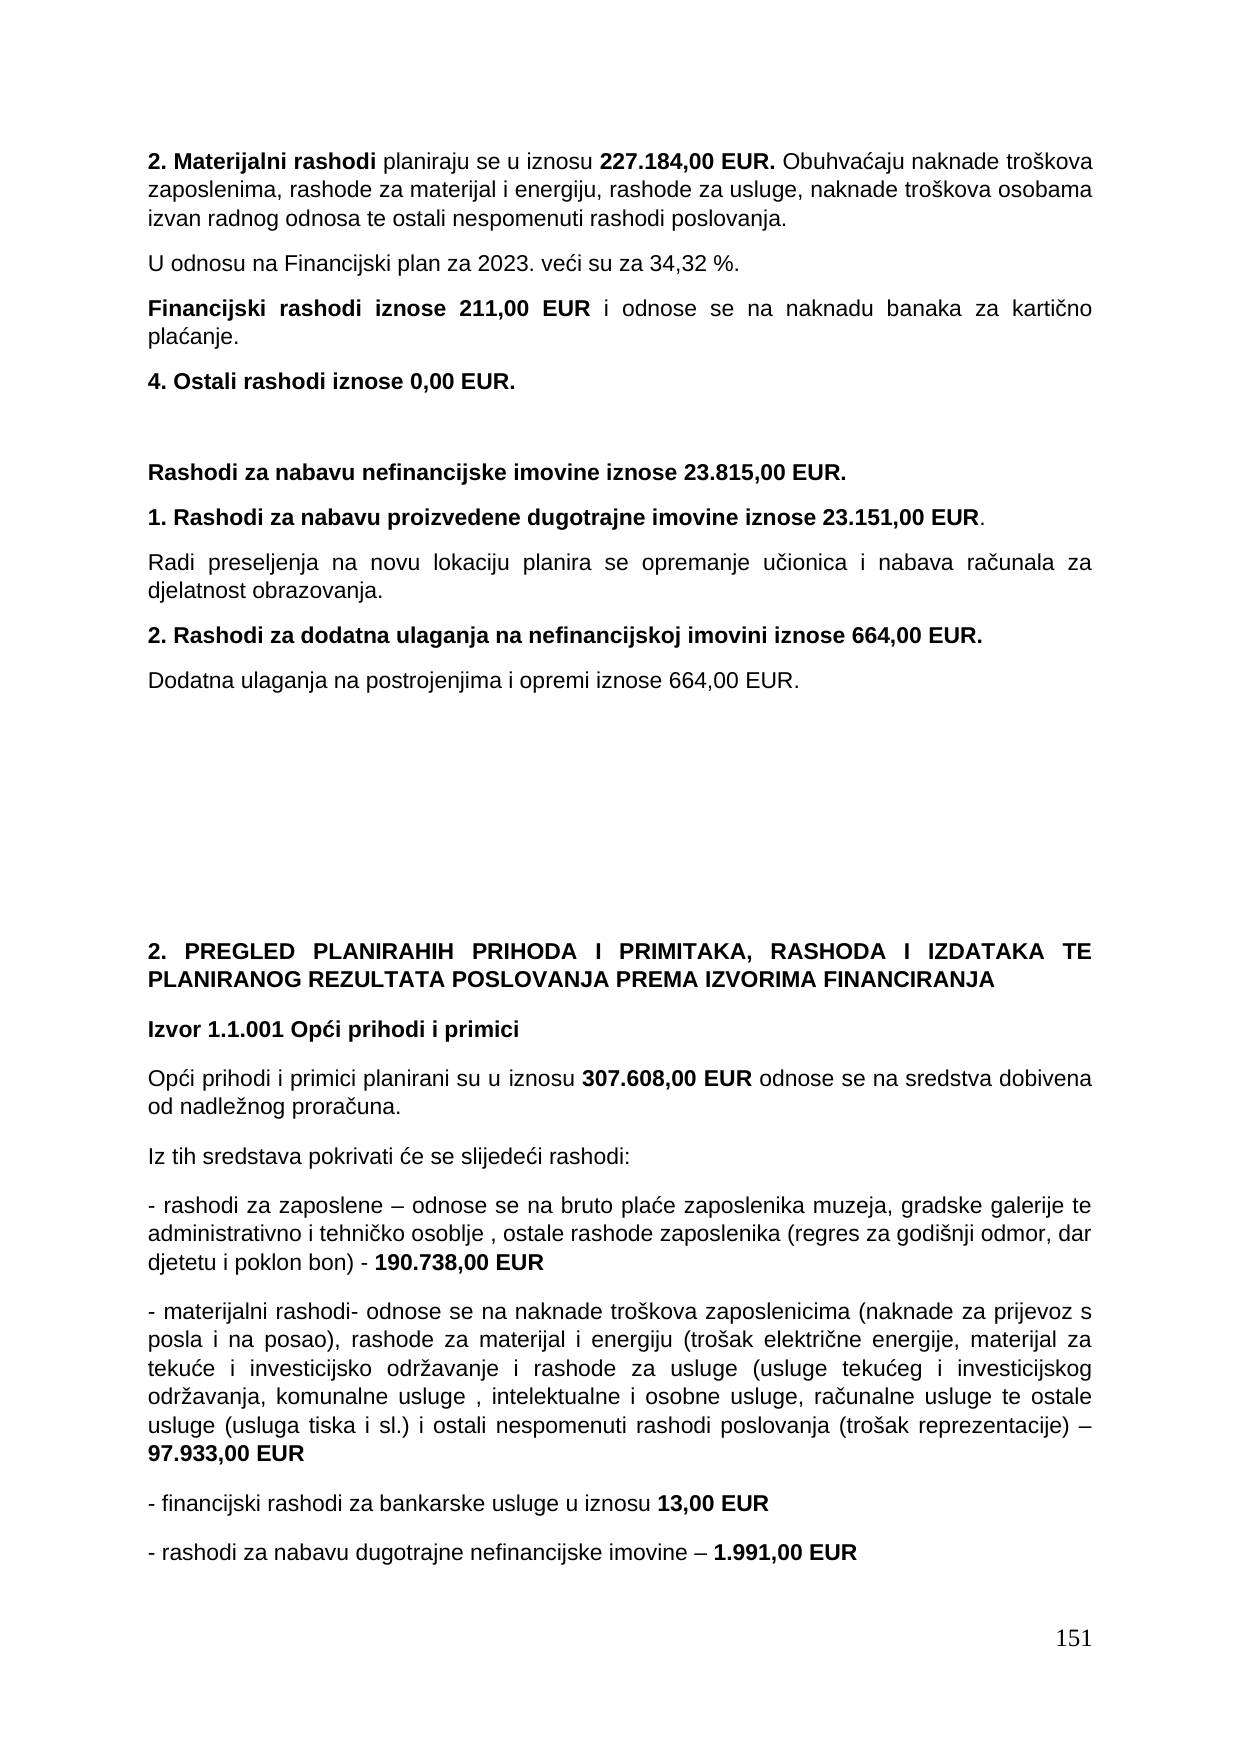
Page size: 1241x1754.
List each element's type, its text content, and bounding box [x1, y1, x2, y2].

text Opći prihodi i primici planirani su u iznosu 307.608,00 EUR odnose se na sredstva dobivena od nadležnog proračuna. [148, 1065, 1093, 1120]
text 1. Rashodi za nabavu proizvedene dugotrajne imovine iznose 23.151,00 EUR. [148, 503, 1093, 530]
text - rashodi za nabavu dugotrajne nefinancijske imovine – 1.991,00 EUR [148, 1539, 1093, 1565]
text Iz tih sredstava pokrivati će se slijedeći rashodi: [148, 1143, 1093, 1169]
text Rashodi za nabavu nefinancijske imovine iznose 23.815,00 EUR. [148, 458, 1093, 485]
text - financijski rashodi za bankarske usluge u iznosu 13,00 EUR [148, 1489, 1093, 1516]
text - materijalni rashodi- odnose se na naknade troškova zaposlenicima (naknade za prijevoz s posla i na posao), rashode za materijal i energiju (trošak električne energije, materijal za tekuće i investicijsko održavanje i rashode za usluge (usluge tekućeg i investicijskog održavanja, komunalne usluge , intelektualne i osobne usluge, računalne usluge te ostale usluge (usluga tiska i sl.) i ostali nespomenuti rashodi poslovanja (trošak reprezentacije) – 97.933,00 EUR [148, 1298, 1093, 1467]
text 2. Rashodi za dodatna ulaganja na nefinancijskoj imovini iznose 664,00 EUR. [148, 622, 1093, 648]
text Dodatna ulaganja na postrojenjima i opremi iznose 664,00 EUR. [148, 667, 1093, 694]
text Izvor 1.1.001 Opći prihodi i primici [148, 1016, 1093, 1042]
text 2. Materijalni rashodi planiraju se u iznosu 227.184,00 EUR. Obuhvaćaju naknade troškova zaposlenima, rashode za materijal i energiju, rashode za usluge, naknade troškova osobama izvan radnog odnosa te ostali nespomenuti rashodi poslovanja. [148, 148, 1093, 231]
text Financijski rashodi iznose 211,00 EUR i odnose se na naknadu banaka za kartično plaćanje. [148, 295, 1093, 349]
text - rashodi za zaposlene – odnose se na bruto plaće zaposlenika muzeja, gradske galerije te administrativno i tehničko osoblje , ostale rashode zaposlenika (regres za godišnji odmor, dar djetetu i poklon bon) - 190.738,00 EUR [148, 1192, 1093, 1275]
list Ostali rashodi iznose 0,00 EUR. [148, 368, 1093, 394]
text Radi preseljenja na novu lokaciju planira se opremanje učionica i nabava računala za djelatnost obrazovanja. [148, 549, 1093, 603]
text U odnosu na Financijski plan za 2023. veći su za 34,32 %. [148, 249, 1093, 276]
text 2. PREGLED PLANIRAHIH PRIHODA I PRIMITAKA, RASHODA I IZDATAKA TE PLANIRANOG REZULTATA POSLOVANJA PREMA IZVORIMA FINANCIRANJA [148, 938, 1093, 993]
